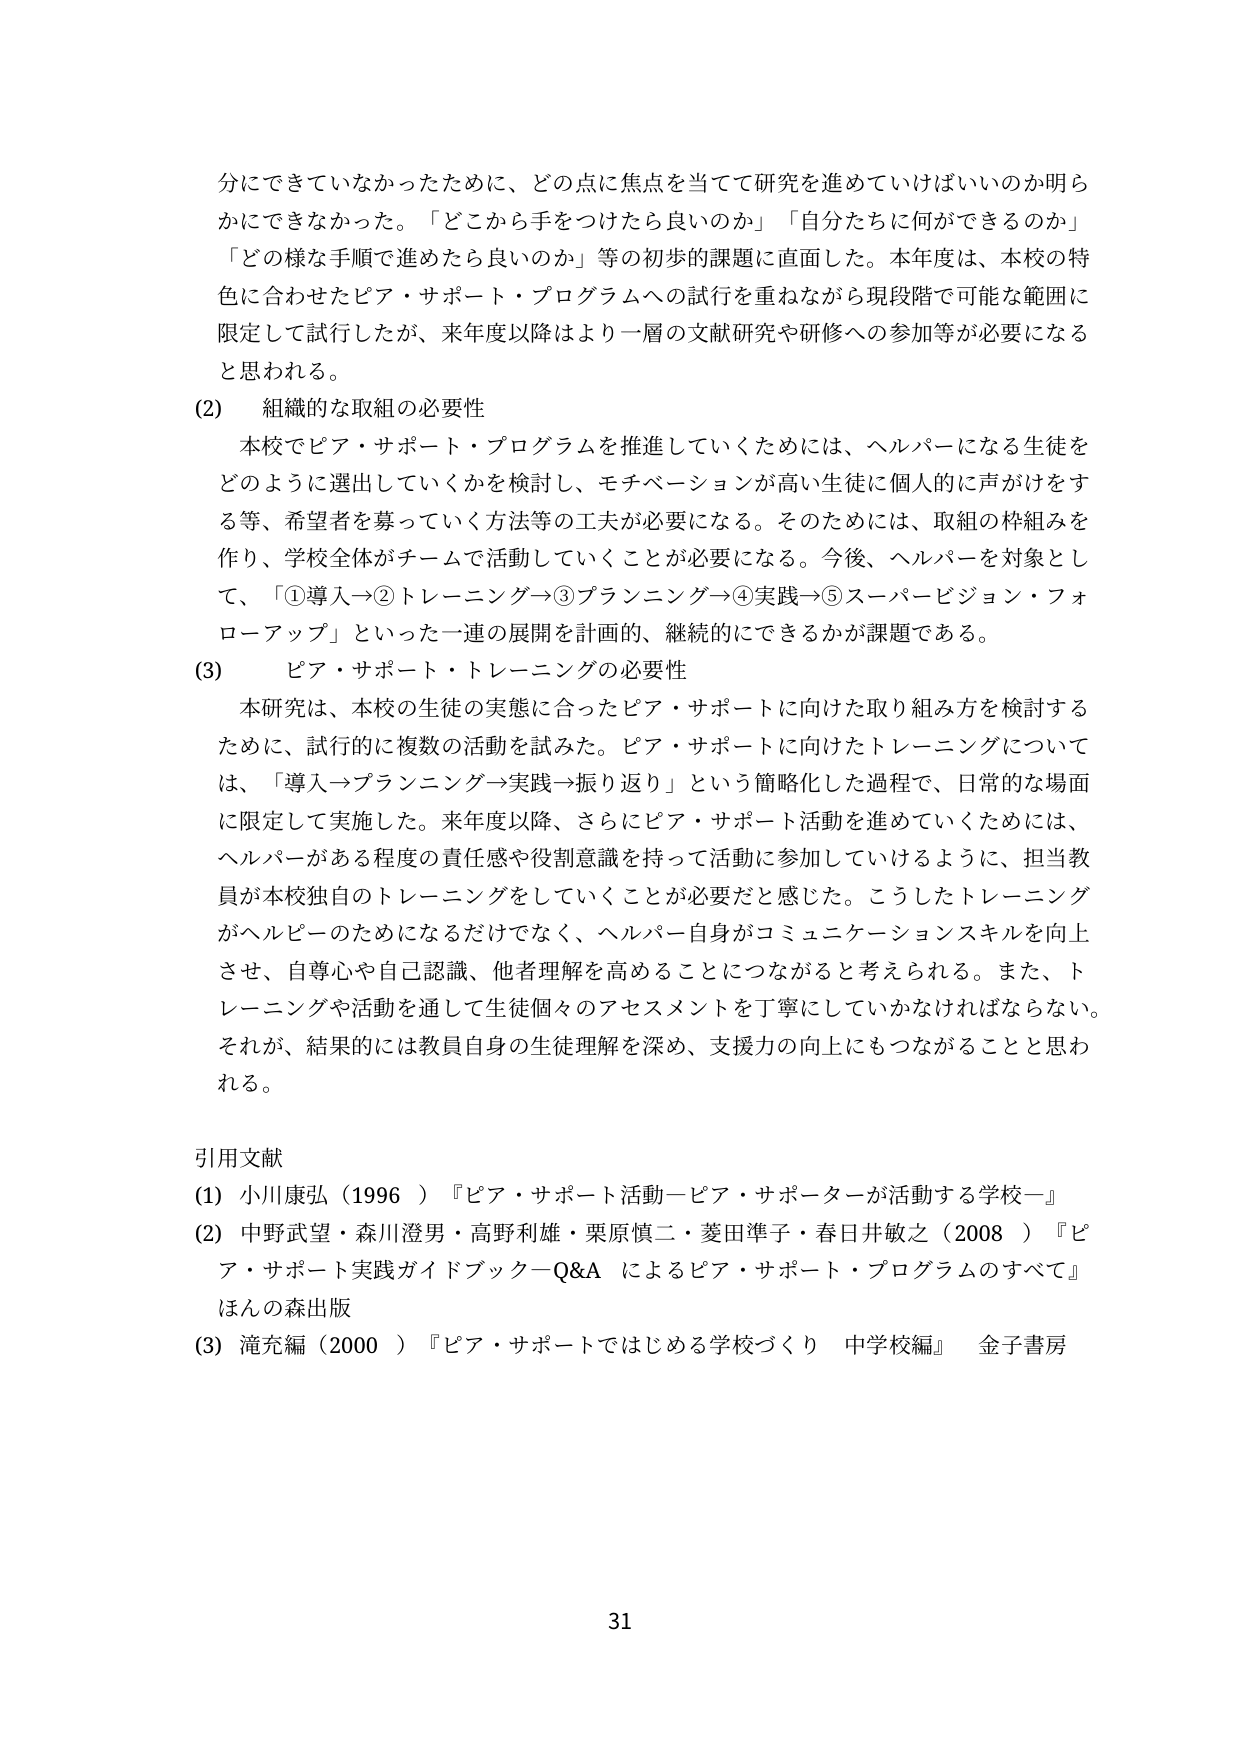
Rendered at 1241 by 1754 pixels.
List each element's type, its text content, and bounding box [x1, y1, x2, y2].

text (2) 組織的な取組の必要性 [150, 388, 1090, 426]
text (1)小川康弘（1996）『ピア・サポート活動―ピア・サポーターが活動する学校―』 [150, 1176, 1090, 1213]
text (3)滝充編（2000）『ピア・サポートではじめる学校づくり 中学校編』 金子書房 [150, 1326, 1090, 1363]
text 本校でピア・サポート・プログラムを推進していくためには、ヘルパーになる生徒をどのように選出していくかを検討し、モチベーションが高い生徒に個人的に声がけをする等、希望者を募っていく方法等の工夫が必要になる。そのためには、取組の枠組みを作り、学校全体がチームで活動していくことが必要になる。今後、ヘルパーを対象として、「①導入→②トレーニング→③プランニング→④実践→⑤スーパービジョン・フォローアップ」といった一連の展開を計画的、継続的にできるかが課題である。 [195, 426, 1090, 651]
text 本研究は、本校の生徒の実態に合ったピア・サポートに向けた取り組み方を検討するために、試行的に複数の活動を試みた。ピア・サポートに向けたトレーニングについては、「導入→プランニング→実践→振り返り」という簡略化した過程で、日常的な場面に限定して実施した。来年度以降、さらにピア・サポート活動を進めていくためには、ヘルパーがある程度の責任感や役割意識を持って活動に参加していけるように、担当教員が本校独自のトレーニングをしていくことが必要だと感じた。こうしたトレーニングがヘルピーのためになるだけでなく、ヘルパー自身がコミュニケーションスキルを向上させ、自尊心や自己認識、他者理解を高めることにつながると考えられる。また、トレーニングや活動を通して生徒個々のアセスメントを丁寧にしていかなければならない。それが、結果的には教員自身の生徒理解を深め、支援力の向上にもつながることと思われる。 [195, 688, 1090, 1101]
text 引用文献 [150, 1138, 1090, 1176]
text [195, 163, 1090, 388]
text (3) ピア・サポート・トレーニングの必要性 [150, 651, 1090, 688]
text (2)中野武望・森川澄男・高野利雄・栗原慎二・菱田準子・春日井敏之（2008）『ピア・サポート実践ガイドブック―Q&Aによるピア・サポート・プログラムのすべて』ほんの森出版 [172, 1213, 1090, 1326]
